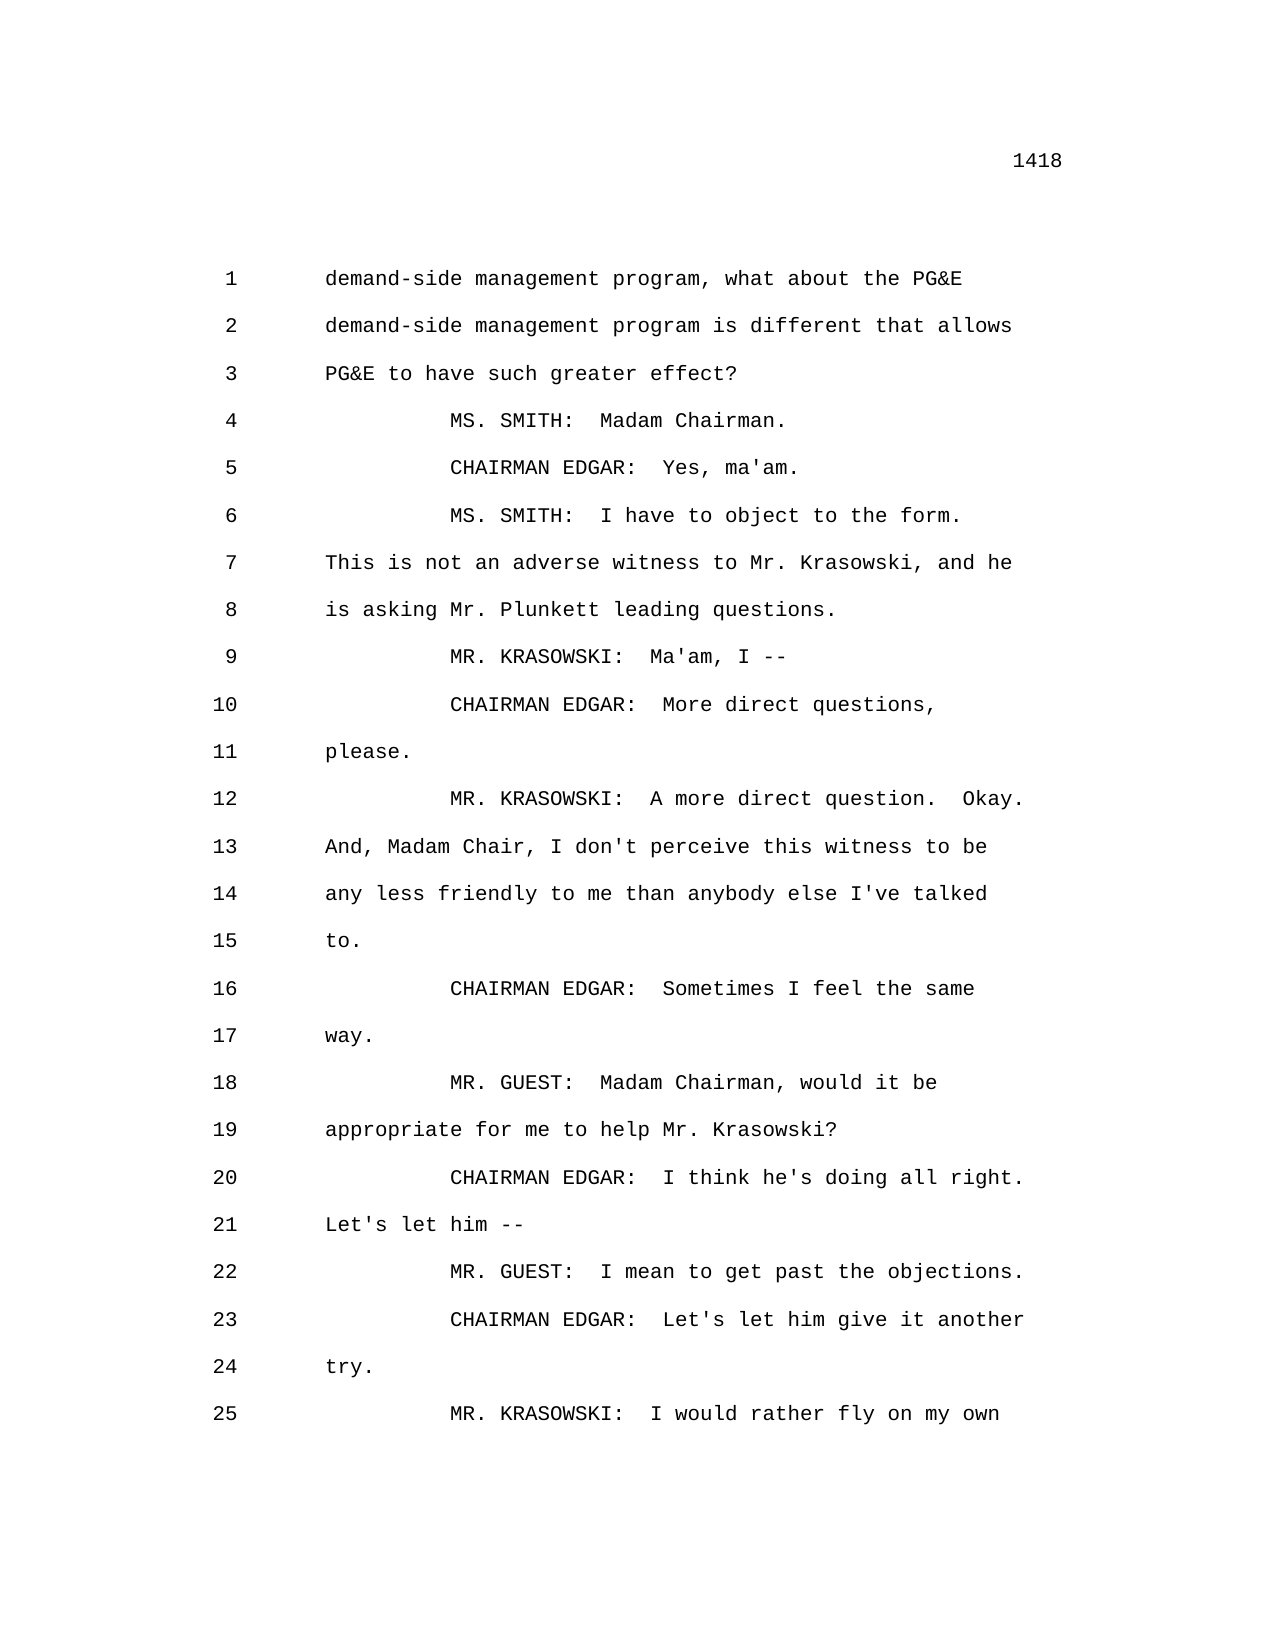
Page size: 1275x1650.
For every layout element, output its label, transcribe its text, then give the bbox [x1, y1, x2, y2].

text 1418 [137, 150, 1138, 174]
text 19 appropriate for me to help Mr. Krasowski? [137, 1119, 1138, 1143]
text 5 CHAIRMAN EDGAR: Yes, ma'am. [137, 457, 1138, 481]
text 13 And, Madam Chair, I don't perceive this witness to be [137, 836, 1138, 859]
text 18 MR. GUEST: Madam Chairman, would it be [137, 1072, 1138, 1096]
text 2 demand-side management program is different that allows [137, 316, 1138, 339]
text 8 is asking Mr. Plunkett leading questions. [137, 599, 1138, 623]
text 4 MS. SMITH: Madam Chairman. [137, 410, 1138, 434]
text 16 CHAIRMAN EDGAR: Sometimes I feel the same [137, 978, 1138, 1001]
text 9 MR. KRASOWSKI: Ma'am, I -- [137, 647, 1138, 670]
text 3 PG&E to have such greater effect? [137, 363, 1138, 386]
text 20 CHAIRMAN EDGAR: I think he's doing all right. [137, 1167, 1138, 1190]
text 14 any less friendly to me than anybody else I've talked [137, 883, 1138, 907]
text 22 MR. GUEST: I mean to get past the objections. [137, 1261, 1138, 1285]
text 21 Let's let him -- [137, 1214, 1138, 1238]
text 17 way. [137, 1025, 1138, 1048]
text 11 please. [137, 741, 1138, 765]
text 15 to. [137, 930, 1138, 954]
text 7 This is not an adverse witness to Mr. Krasowski, and he [137, 552, 1138, 576]
text 1 demand-side management program, what about the PG&E [137, 268, 1138, 292]
text 25 MR. KRASOWSKI: I would rather fly on my own [137, 1403, 1138, 1427]
text 24 try. [137, 1356, 1138, 1379]
text 10 CHAIRMAN EDGAR: More direct questions, [137, 694, 1138, 717]
text 12 MR. KRASOWSKI: A more direct question. Okay. [137, 788, 1138, 812]
text 6 MS. SMITH: I have to object to the form. [137, 505, 1138, 528]
text 23 CHAIRMAN EDGAR: Let's let him give it another [137, 1309, 1138, 1332]
